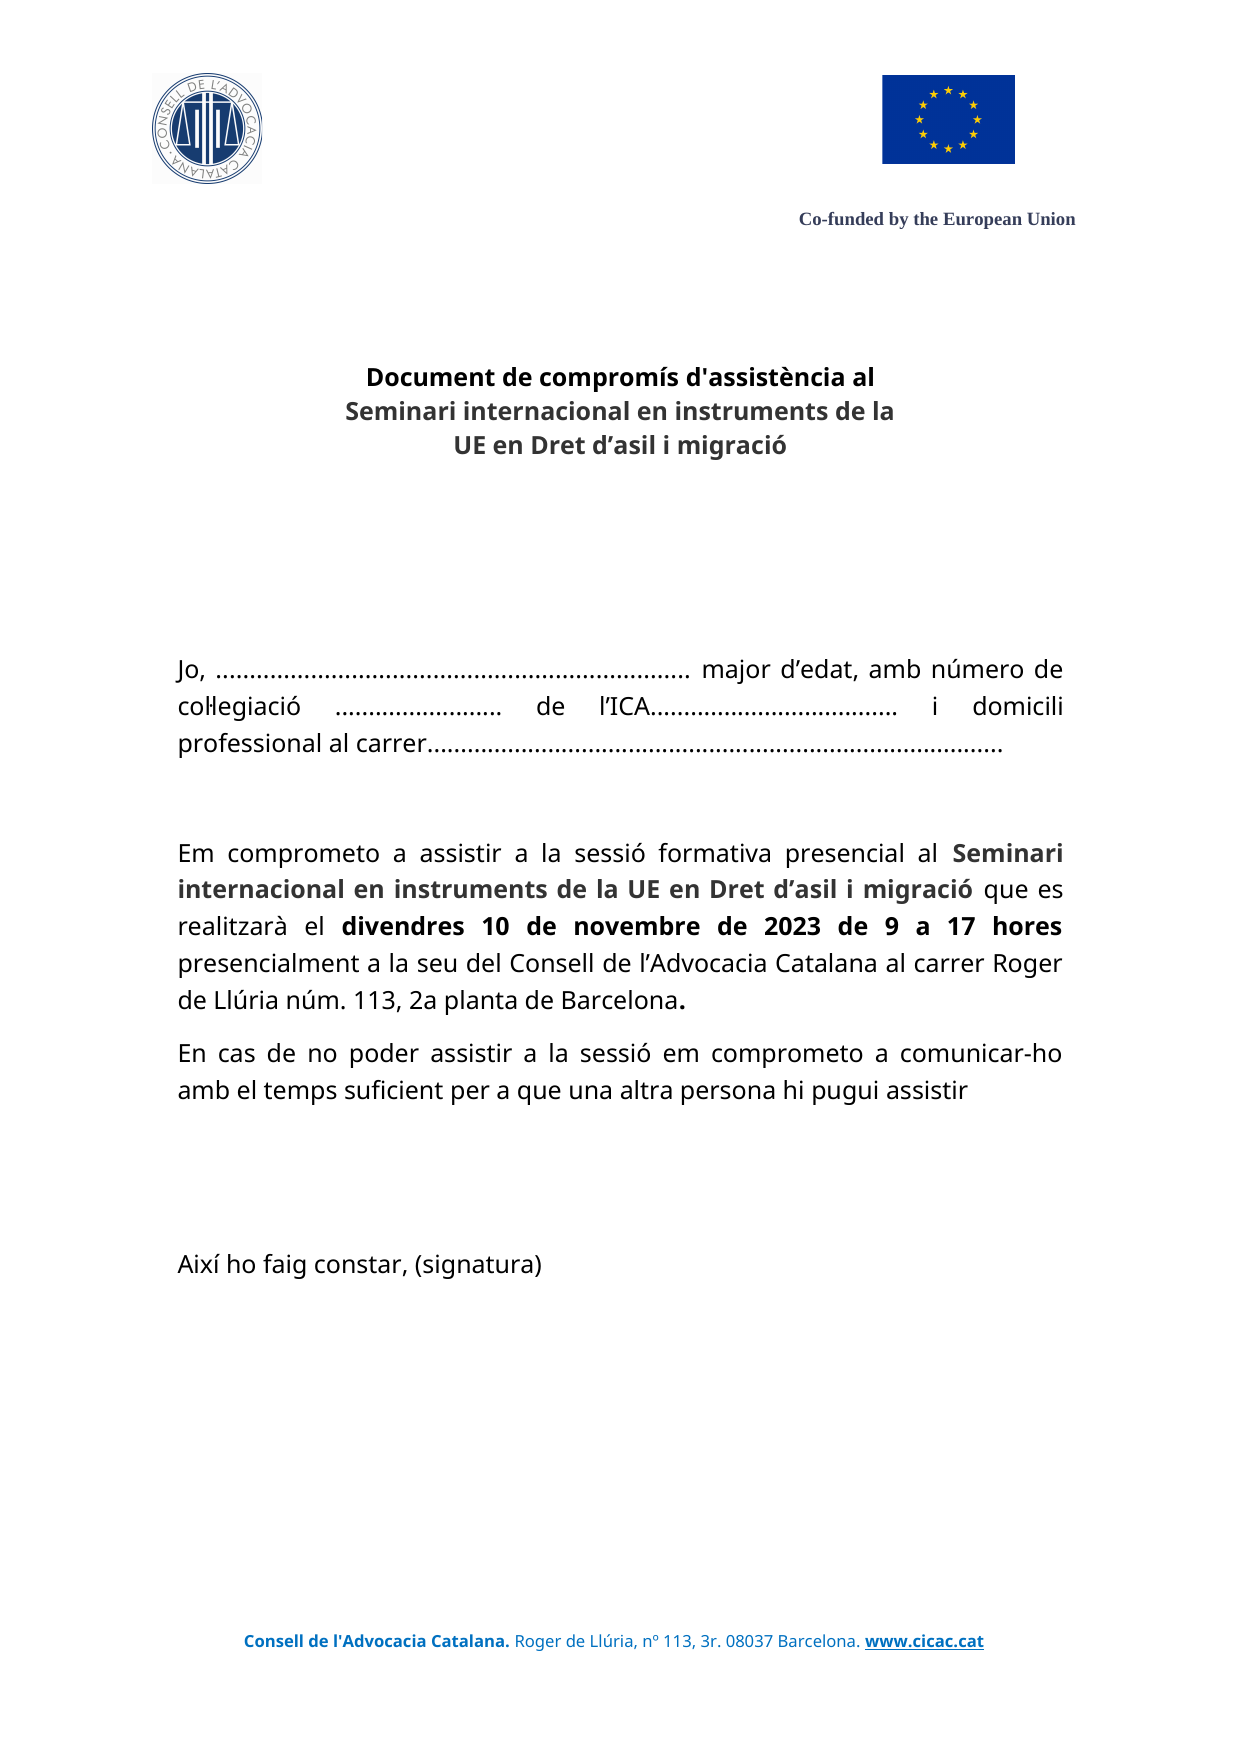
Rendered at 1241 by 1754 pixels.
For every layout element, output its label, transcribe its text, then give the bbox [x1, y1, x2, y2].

picture [152, 73, 263, 184]
text Jo, ...................................................................... major d’edat, amb número de col·legiació ......................... de l’ICA..................................... i domicili professional al carrer...................................................................................... [177, 652, 1063, 760]
text En cas de no poder assistir a la sessió em comprometo a comunicar-ho amb el temps suficient per a que una altra persona hi pugui assistir [177, 1036, 1063, 1107]
picture [882, 75, 1015, 164]
title Document de compromís d'assistència al Seminari internacional en instruments de la UE en Dret d’asil i migració [345, 360, 895, 462]
text Així ho faig constar, (signatura) [177, 1247, 1076, 1281]
text Em comprometo a assistir a la sessió formativa presencial al Seminari internacional en instruments de la UE en Dret d’asil i migració que es realitzarà el divendres 10 de novembre de 2023 de 9 a 17 hores presencialment a la seu del Consell de l’Advocacia Catalana al carrer Roger de Llúria núm. 113, 2a planta de Barcelona. [177, 835, 1064, 1017]
